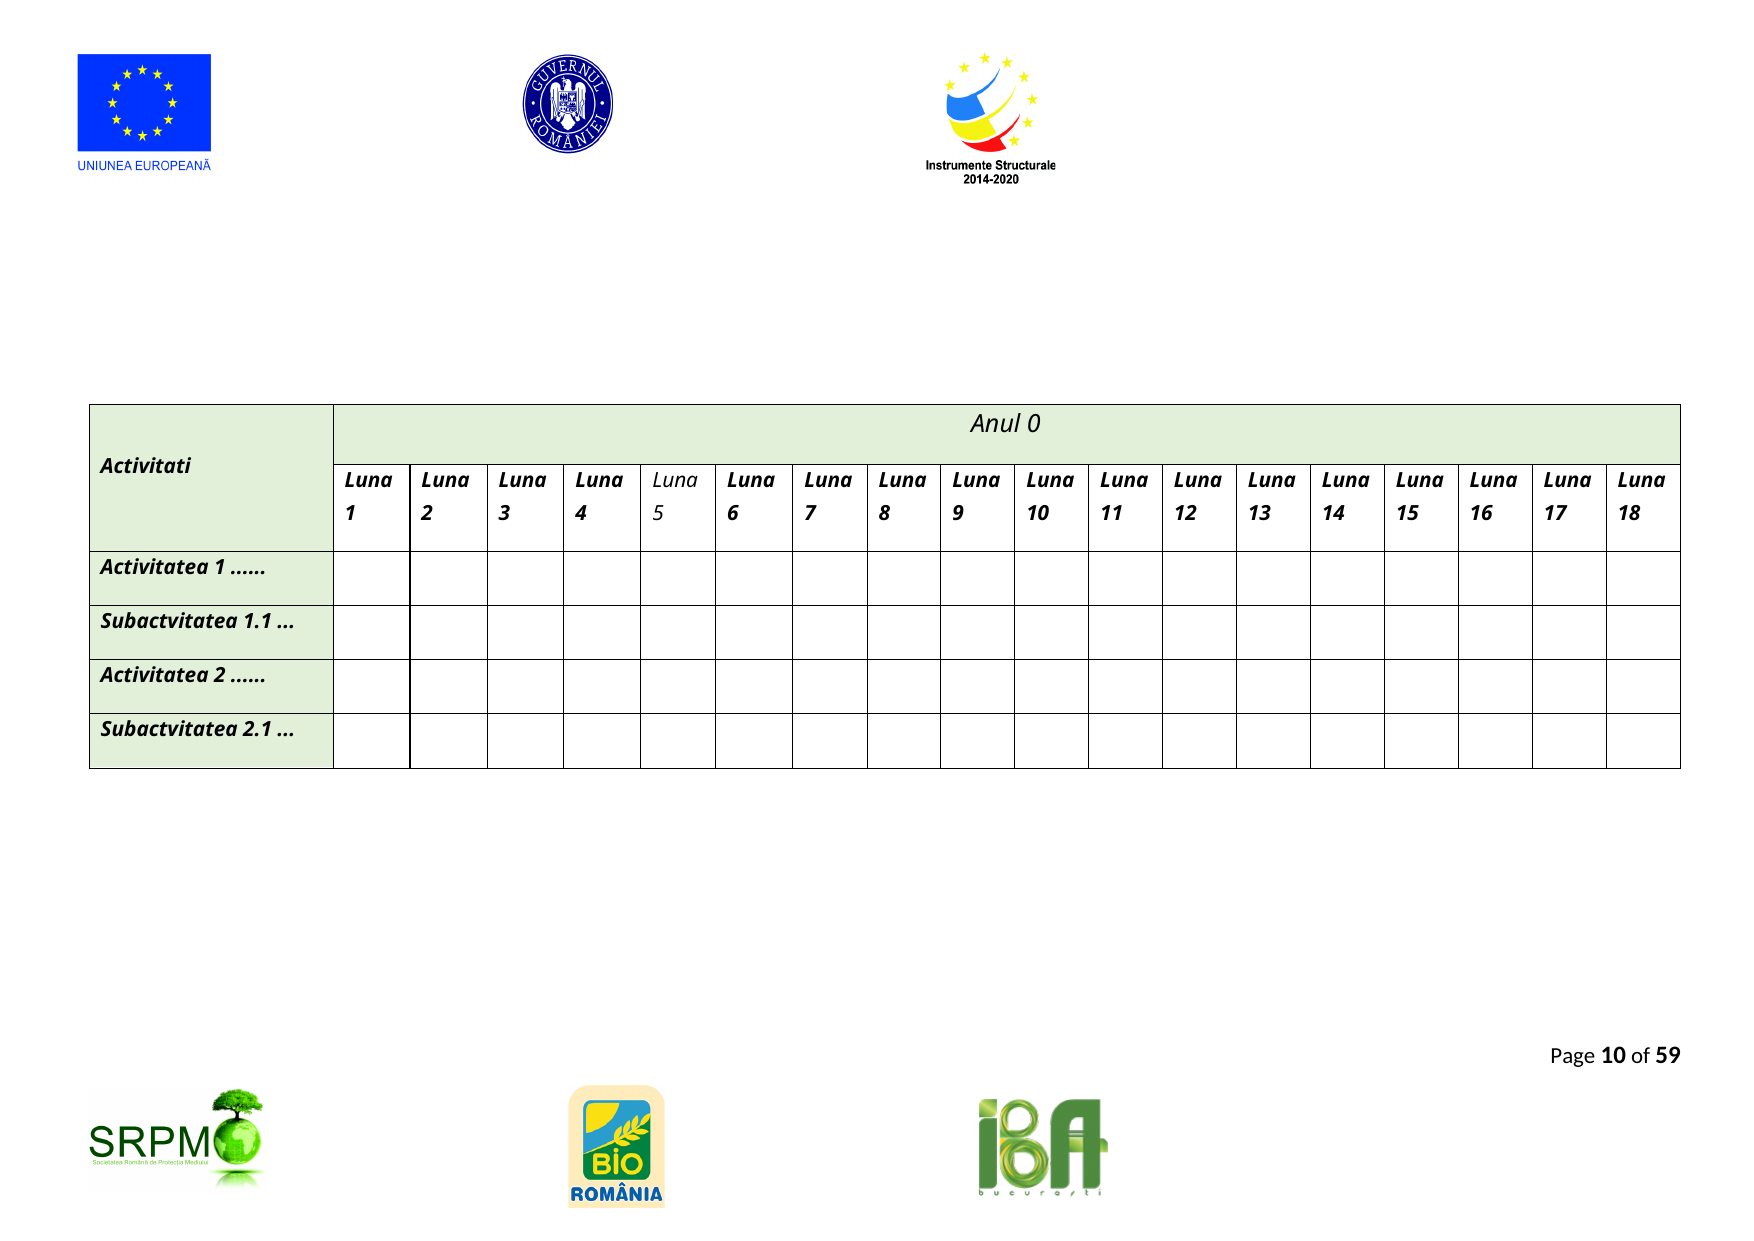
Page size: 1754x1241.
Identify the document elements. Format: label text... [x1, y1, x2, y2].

table_header Activitati [90, 405, 333, 551]
table_cell [641, 660, 715, 713]
table_cell [1459, 552, 1532, 605]
table_cell [1607, 660, 1680, 713]
table_cell Luna 14 [1311, 465, 1384, 551]
table_cell Luna 12 [1163, 465, 1236, 551]
table_cell [793, 606, 867, 659]
table_cell Luna 10 [1015, 465, 1088, 551]
picture [88, 1087, 269, 1193]
table_cell [1459, 714, 1532, 767]
table_cell [1533, 552, 1606, 605]
table_cell Luna 4 [564, 465, 640, 551]
table_cell [564, 606, 640, 659]
table_cell [334, 660, 409, 713]
table_cell [1533, 606, 1606, 659]
table_cell Luna 1 [334, 465, 409, 551]
table_cell [411, 714, 487, 767]
table_cell [1459, 660, 1532, 713]
table_cell Subactvitatea 2.1 ... [90, 714, 333, 767]
table_cell [334, 606, 409, 659]
table_cell [1385, 552, 1458, 605]
table_cell [1163, 660, 1236, 713]
table_cell [1237, 714, 1310, 767]
table_cell [1163, 552, 1236, 605]
table_cell [1089, 714, 1162, 767]
table_cell [564, 552, 640, 605]
table_cell Subactvitatea 1.1 ... [90, 606, 333, 659]
table_cell [1311, 552, 1384, 605]
table_cell [1237, 606, 1310, 659]
table_cell [941, 552, 1014, 605]
table_cell [1089, 606, 1162, 659]
table_cell [1607, 714, 1680, 767]
table_cell [1385, 714, 1458, 767]
table_cell [1533, 714, 1606, 767]
table_cell [941, 606, 1014, 659]
table_cell Activitatea 1 ...... [90, 552, 333, 605]
table_cell Luna 6 [716, 465, 792, 551]
table_cell [564, 660, 640, 713]
table_cell [1015, 660, 1088, 713]
table_cell [1311, 606, 1384, 659]
table_cell [1163, 606, 1236, 659]
table_cell [1533, 660, 1606, 713]
table_cell [1459, 606, 1532, 659]
table_cell [941, 660, 1014, 713]
table_cell [793, 714, 867, 767]
table_cell [1163, 714, 1236, 767]
table_cell Activitatea 2 ...... [90, 660, 333, 713]
table_cell Luna 18 [1607, 465, 1680, 551]
table_cell [716, 552, 792, 605]
table_cell [1607, 552, 1680, 605]
table_cell [1015, 606, 1088, 659]
table_header Anul 0 [334, 405, 1680, 464]
table_cell [334, 552, 409, 605]
table_cell [1385, 606, 1458, 659]
table_cell [1385, 660, 1458, 713]
table_cell Luna 3 [488, 465, 563, 551]
table_cell [1607, 606, 1680, 659]
table_cell [941, 714, 1014, 767]
table_cell [488, 660, 563, 713]
table_cell Luna 5 [641, 465, 715, 551]
table_cell [1089, 660, 1162, 713]
table_cell [868, 552, 940, 605]
table_cell [1311, 714, 1384, 767]
table_cell Luna 8 [868, 465, 940, 551]
table_cell [488, 606, 563, 659]
picture [970, 1095, 1127, 1204]
table_cell [334, 714, 409, 767]
table_cell [641, 714, 715, 767]
table_cell [1237, 552, 1310, 605]
table_cell Luna 9 [941, 465, 1014, 551]
table_cell Luna 2 [411, 465, 487, 551]
table_cell Luna 17 [1533, 465, 1606, 551]
table_cell [716, 606, 792, 659]
table_cell [411, 552, 487, 605]
table_cell [1311, 660, 1384, 713]
table_cell [411, 660, 487, 713]
picture [568, 1085, 665, 1208]
table_cell [641, 552, 715, 605]
table_cell [868, 606, 940, 659]
table_cell Luna 15 [1385, 465, 1458, 551]
picture [77, 51, 1056, 184]
table_cell [488, 552, 563, 605]
table_cell [868, 714, 940, 767]
table_cell Luna 11 [1089, 465, 1162, 551]
table_cell Luna 16 [1459, 465, 1532, 551]
table_cell [1015, 714, 1088, 767]
table_cell [641, 606, 715, 659]
table_cell [716, 660, 792, 713]
table_cell [1237, 660, 1310, 713]
table_cell [564, 714, 640, 767]
table_cell [716, 714, 792, 767]
table_cell [411, 606, 487, 659]
table_cell [868, 660, 940, 713]
table_cell [793, 660, 867, 713]
table_cell [1089, 552, 1162, 605]
table_cell Luna 7 [793, 465, 867, 551]
table_cell Luna 13 [1237, 465, 1310, 551]
table_cell [488, 714, 563, 767]
table_cell [793, 552, 867, 605]
table_cell [1015, 552, 1088, 605]
